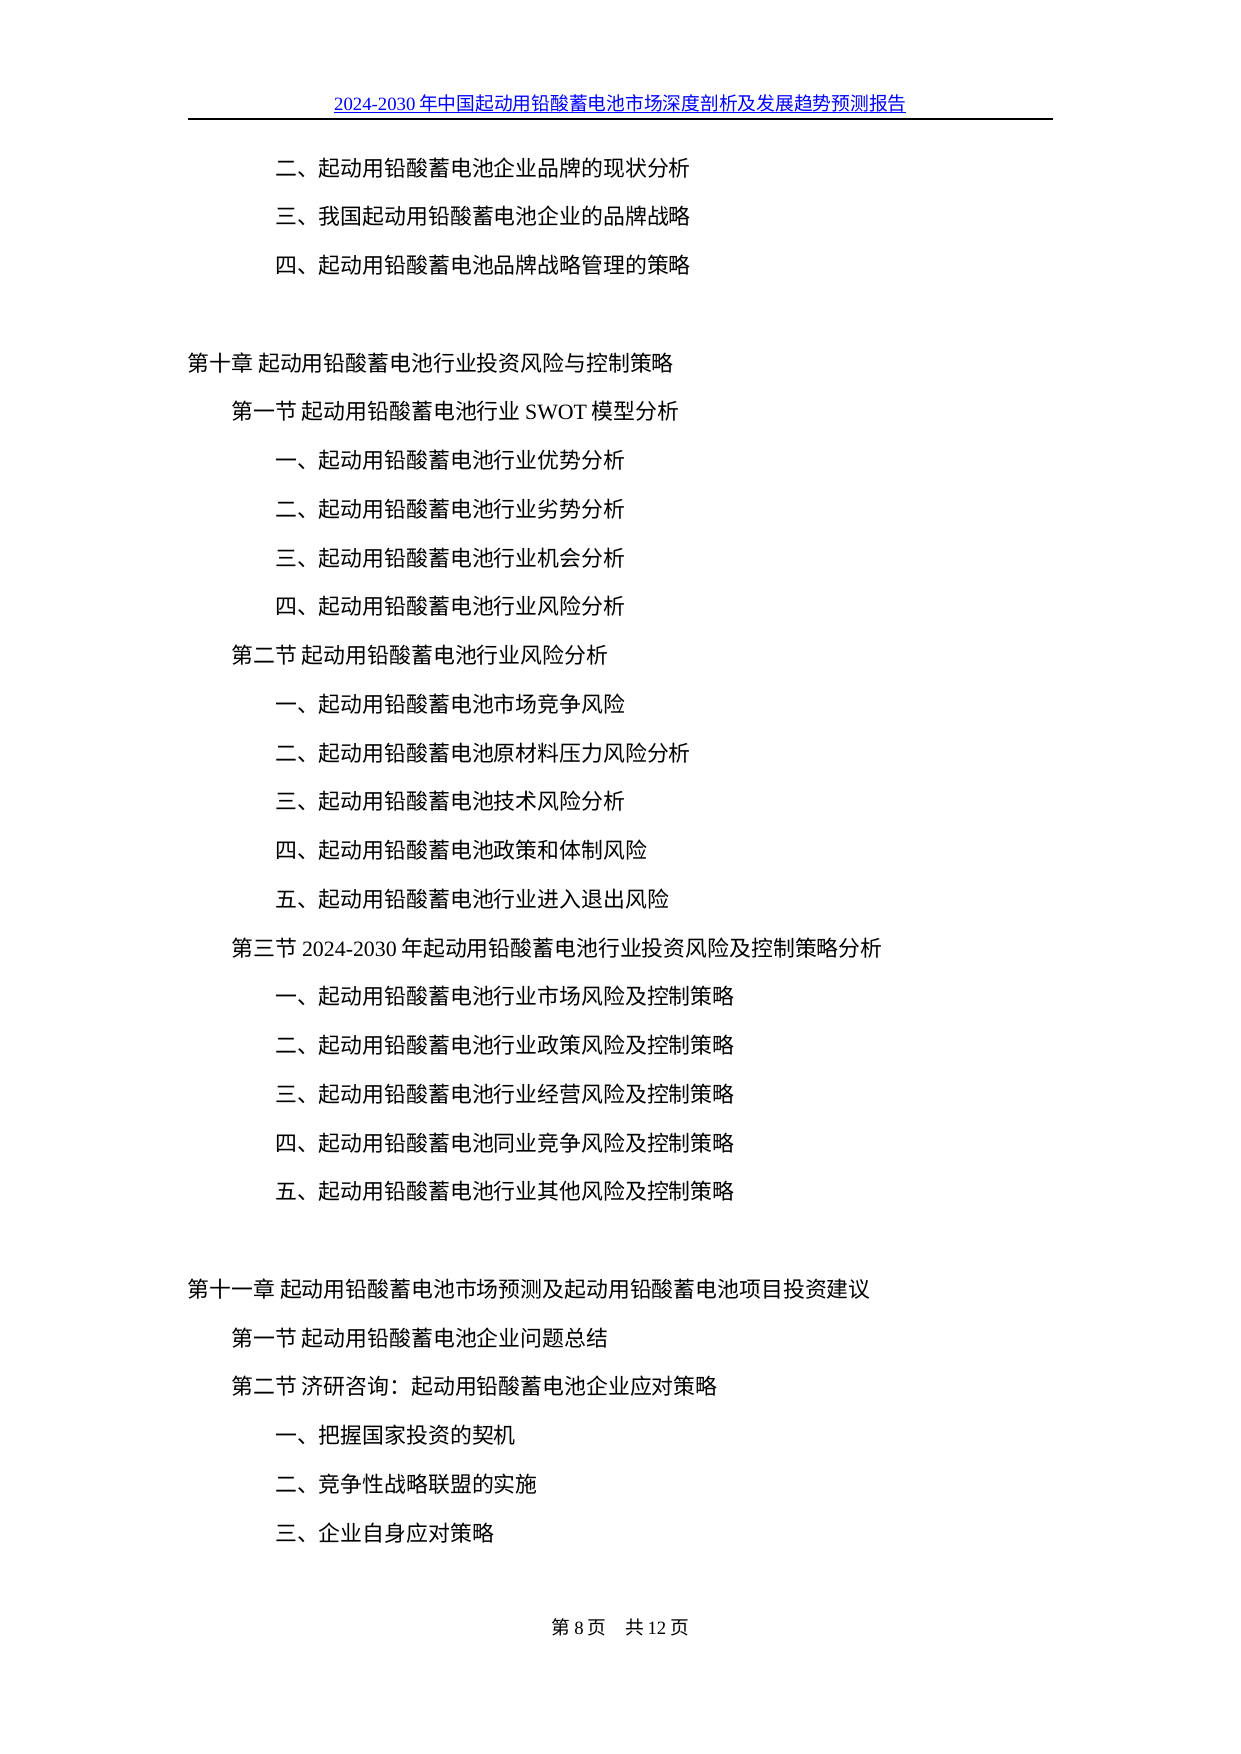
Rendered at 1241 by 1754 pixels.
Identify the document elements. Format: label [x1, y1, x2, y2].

text [187, 150, 1053, 1548]
